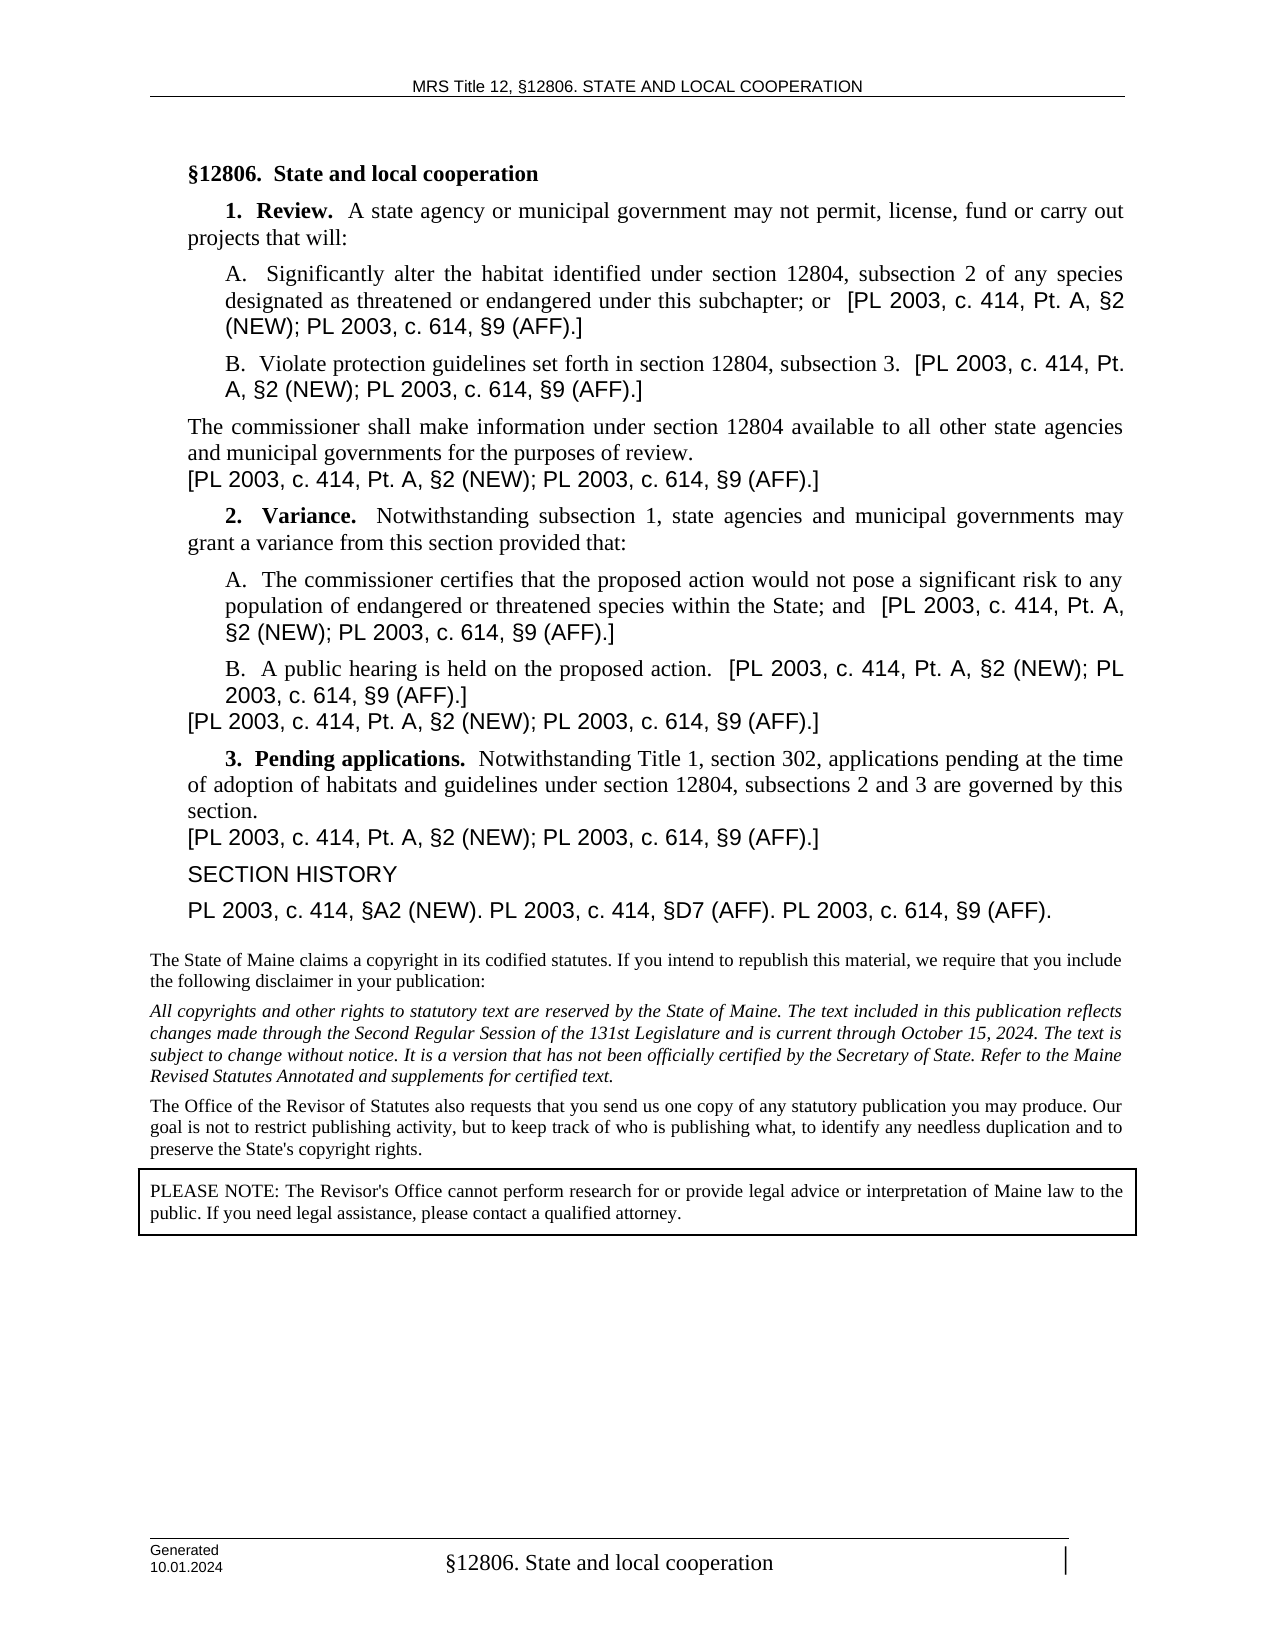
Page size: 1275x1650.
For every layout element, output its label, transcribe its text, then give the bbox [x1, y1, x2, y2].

text All copyrights and other rights to statutory text are reserved by the State of Maine. The text included in this publication reflects changes made through the Second Regular Session of the 131st Legislature and is current through October 15, 2024 . The text is subject to change without notice. It is a version that has not been officially certified by the Secretary of State. Refer to the Maine Revised Statutes Annotated and supplements for certified text. [150, 1000, 1125, 1087]
text SECTION HISTORY [187, 861, 1125, 887]
text [PL 2003, c. 414, Pt. A, §2 (NEW); PL 2003, c. 614, §9 (AFF).] [187, 708, 1125, 734]
text B. Violate protection guidelines set forth in section 12804, subsection 3. [PL 2003, c. 414, Pt. A, §2 (NEW); PL 2003, c. 614, §9 (AFF).] [225, 350, 1125, 403]
text PLEASE NOTE: The Revisor's Office cannot perform research for or provide legal advice or interpretation of Maine law to the public. If you need legal assistance, please contact a qualified attorney. [140, 1170, 1135, 1234]
text 2. Variance. Notwithstanding subsection 1, state agencies and municipal governments may grant a variance from this section provided that: [187, 503, 1125, 555]
text 1. Review. A state agency or municipal government may not permit, license, fund or carry out projects that will: [187, 197, 1125, 250]
text B. A public hearing is held on the proposed action. [PL 2003, c. 414, Pt. A, §2 (NEW); PL 2003, c. 614, §9 (AFF).] [225, 655, 1125, 708]
text The commissioner shall make information under section 12804 available to all other state agencies and municipal governments for the purposes of review. [187, 413, 1125, 466]
text The Office of the Revisor of Statutes also requests that you send us one copy of any statutory publication you may produce. Our goal is not to restrict publishing activity, but to keep track of who is publishing what, to identify any needless duplication and to preserve the State's copyright rights. [150, 1095, 1125, 1159]
text The State of Maine claims a copyright in its codified statutes. If you intend to republish this material, we require that you include the following disclaimer in your publication: [150, 949, 1125, 992]
text A. The commissioner certifies that the proposed action would not pose a significant risk to any population of endangered or threatened species within the State; and [PL 2003, c. 414, Pt. A, §2 (NEW); PL 2003, c. 614, §9 (AFF).] [225, 566, 1125, 645]
text A. Significantly alter the habitat identified under section 12804, subsection 2 of any species designated as threatened or endangered under this subchapter; or [PL 2003, c. 414, Pt. A, §2 (NEW); PL 2003, c. 614, §9 (AFF).] [225, 260, 1125, 339]
text 3. Pending applications. Notwithstanding Title 1, section 302, applications pending at the time of adoption of habitats and guidelines under section 12804, subsections 2 and 3 are governed by this section. [187, 745, 1125, 824]
text §12806. State and local cooperation [187, 160, 1125, 187]
text PL 2003, c. 414, §A2 (NEW). PL 2003, c. 414, §D7 (AFF). PL 2003, c. 614, §9 (AFF). [187, 897, 1125, 924]
text [PL 2003, c. 414, Pt. A, §2 (NEW); PL 2003, c. 614, §9 (AFF).] [187, 466, 1125, 492]
text [PL 2003, c. 414, Pt. A, §2 (NEW); PL 2003, c. 614, §9 (AFF).] [187, 824, 1125, 850]
